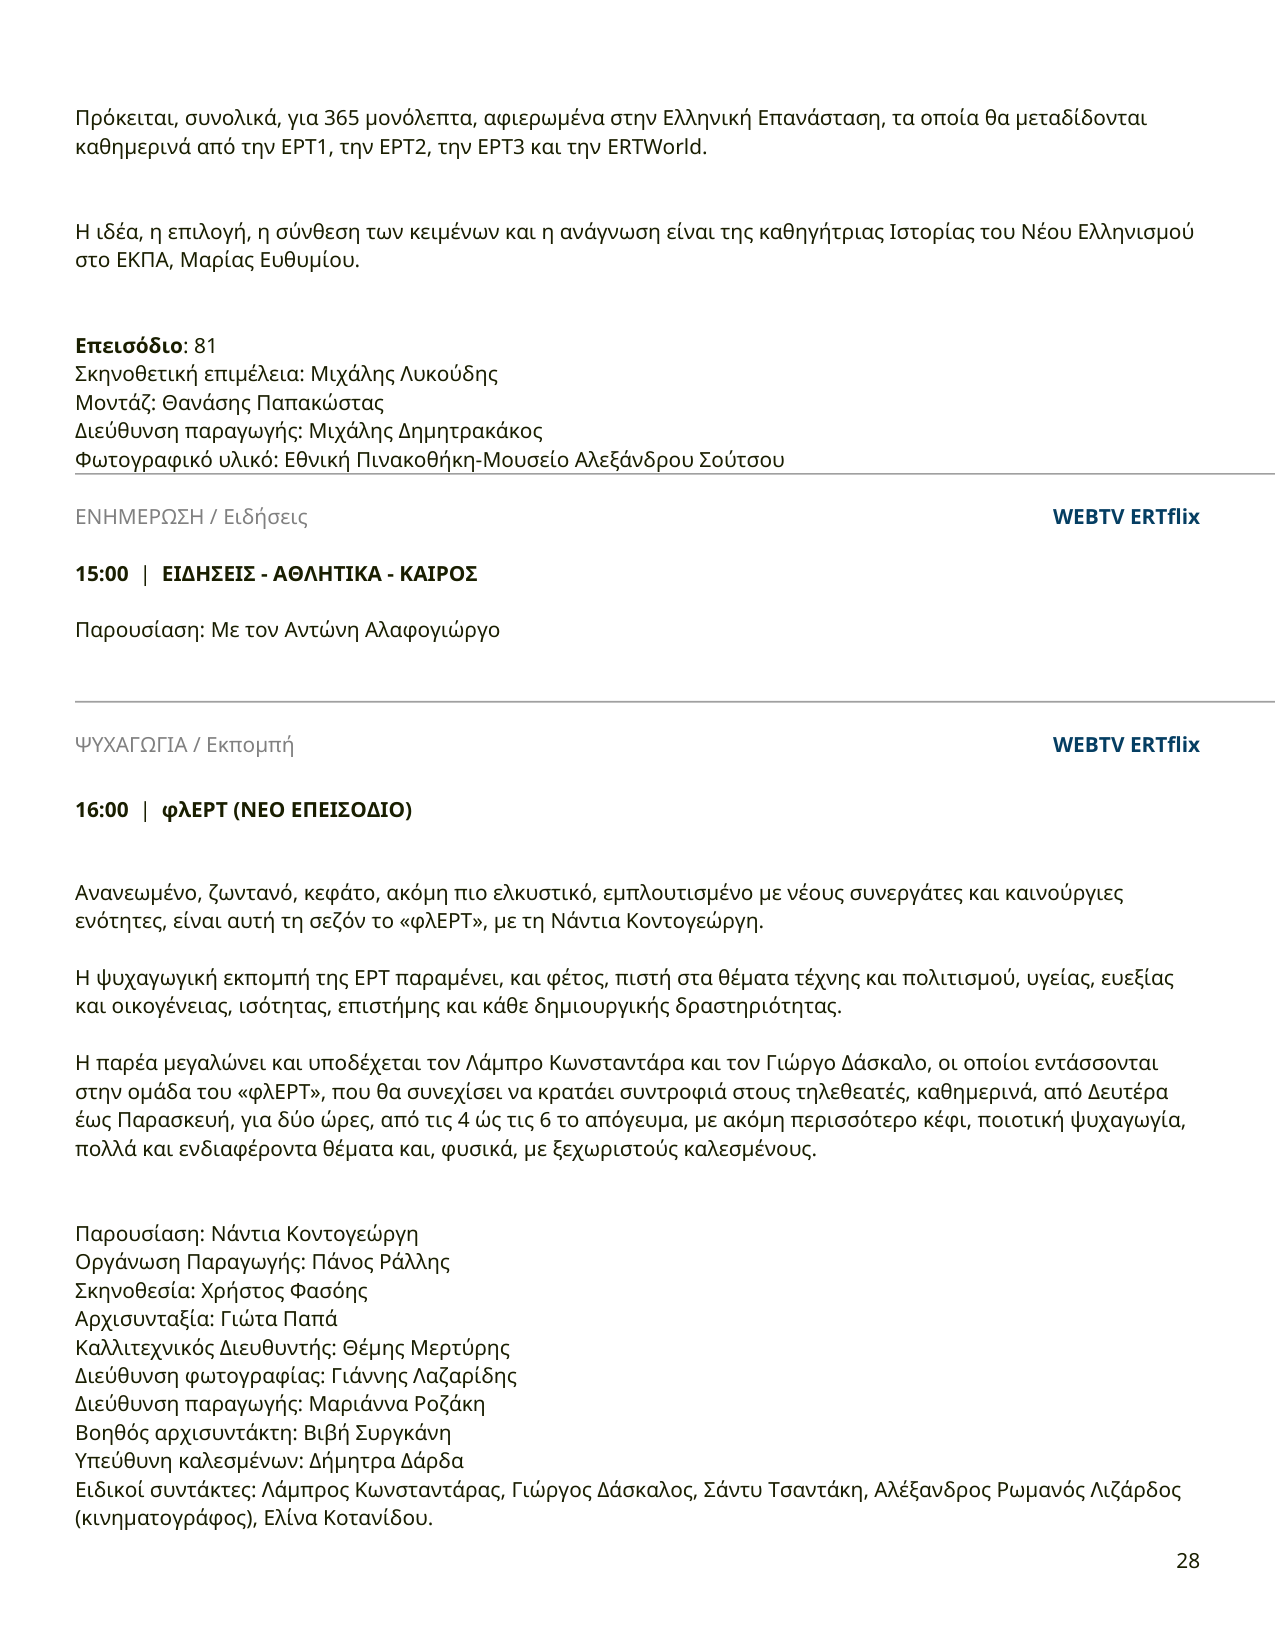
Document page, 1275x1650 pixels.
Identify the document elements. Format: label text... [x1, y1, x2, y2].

table_header WEBTV ERTflix [638, 730, 1200, 758]
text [75, 1162, 1200, 1532]
text Eπεισόδιο: 81 Σκηνοθετική επιμέλεια: Μιχάλης Λυκούδης Μοντάζ: Θανάσης Παπακώστας Διεύθυνση παραγωγής: Μιχάλης Δημητρακάκος Φωτογραφικό υλικό: Εθνική Πινακοθήκη-Μουσείο Αλεξάνδρου Σούτσου [75, 274, 1200, 473]
table_header ΨΥΧΑΓΩΓΙΑ / Εκπομπή [75, 730, 637, 758]
text Ανανεωμένο, ζωντανό, κεφάτο, ακόμη πιο ελκυστικό, εμπλουτισμένο με νέους συνεργάτες και καινούργιες ενότητες, είναι αυτή τη σεζόν το «φλΕΡΤ», με τη Νάντια Κοντογεώργη. Η ψυχαγωγική εκπομπή της ΕΡΤ παραμένει, και φέτος, πιστή στα θέματα τέχνης και πολιτισμού, υγείας, ευεξίας και οικογένειας, ισότητας, επιστήμης και κάθε δημιουργικής δραστηριότητας. Η παρέα μεγαλώνει και υποδέχεται τον Λάμπρο Κωνσταντάρα και τον Γιώργο Δάσκαλο, οι οποίοι εντάσσονται στην ομάδα του «φλΕΡΤ», που θα συνεχίσει να κρατάει συντροφιά στους τηλεθεατές, καθημερινά, από Δευτέρα έως Παρασκευή, για δύο ώρες, από τις 4 ώς τις 6 το απόγευμα, με ακόμη περισσότερο κέφι, ποιοτική ψυχαγωγία, πολλά και ενδιαφέροντα θέματα και, φυσικά, με ξεχωριστούς καλεσμένους. [75, 878, 1200, 1162]
table_header WEBTV ERTflix [638, 502, 1200, 530]
text 15:00 | ΕΙΔΗΣΕΙΣ - ΑΘΛΗΤΙΚΑ - ΚΑΙΡΟΣ Παρουσίαση: Με τον Αντώνη Αλαφογιώργο [75, 530, 1200, 644]
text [75, 75, 1200, 274]
table_header ΕΝΗΜΕΡΩΣΗ / Ειδήσεις [75, 502, 637, 530]
text 16:00 | φλΕΡΤ (ΝΕΟ ΕΠΕΙΣΟΔΙΟ) [75, 758, 1200, 853]
